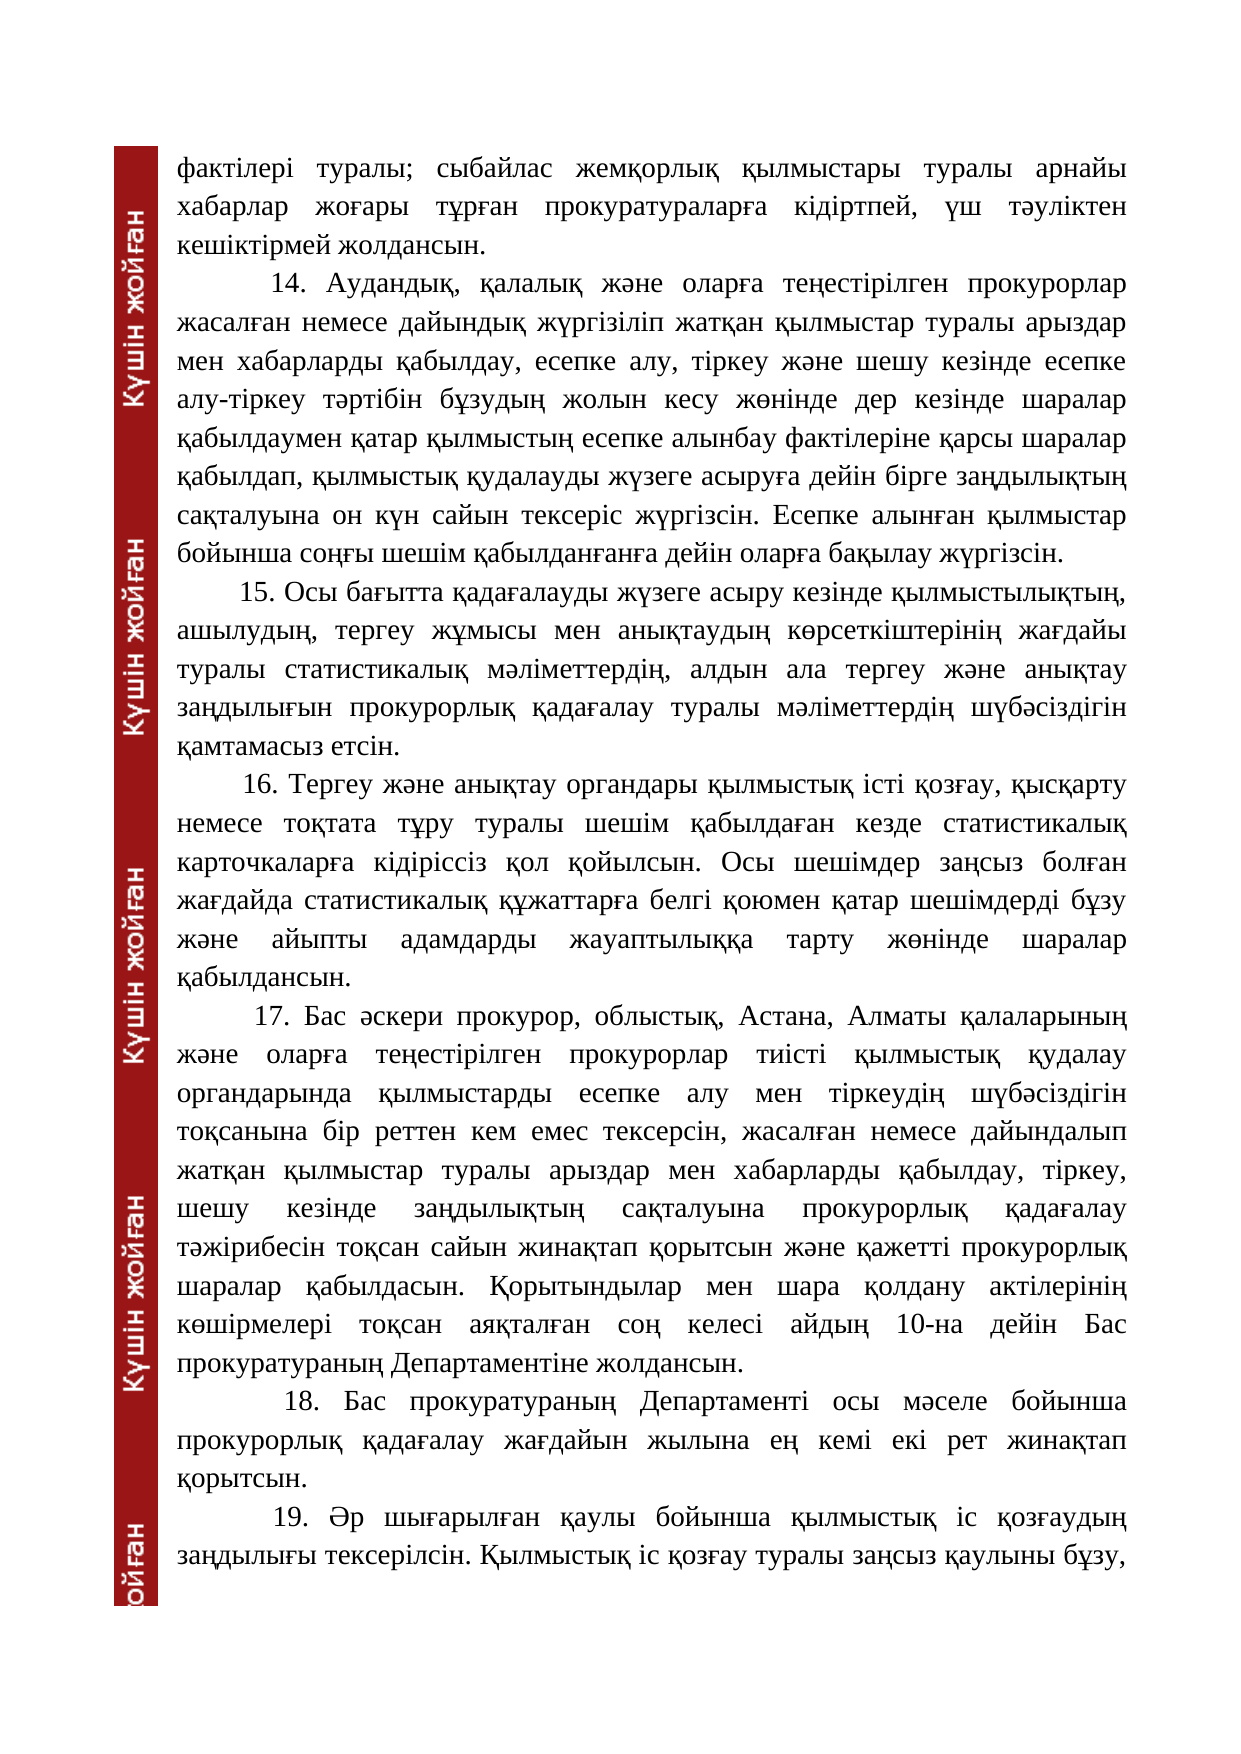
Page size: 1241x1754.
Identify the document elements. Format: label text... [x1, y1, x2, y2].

picture [114, 1494, 158, 1499]
text 14. Аудандық, қалалық және оларға теңестірілген прокурорлар жасалған немесе дайындық жүргізіліп жатқан қылмыстар туралы арыздар мен хабарларды қабылдау, есепке алу, тіркеу және шешу кезінде есепке алу-тіркеу тәртібін бұзудың жолын кесу жөнінде дер кезінде шаралар қабылдаумен қатар қылмыстың есепке алынбау фактілеріне қарсы шаралар қабылдап, қылмыстық қудалауды жүзеге асыруға дейін бірге заңдылықтың сақталуына он күн сайын тексеріс жүргізсін. Есепке алынған қылмыстар бойынша соңғы шешім қабылданғанға дейін оларға бақылау жүргізсін. [112, 266, 1128, 569]
picture [114, 993, 158, 998]
picture [114, 762, 158, 767]
picture [114, 261, 158, 266]
picture [114, 1378, 158, 1383]
picture [114, 146, 158, 150]
picture [114, 569, 158, 574]
text 18. Бас прокуратураның Департаменті осы мәселе бойынша прокурорлық қадағалау жағдайын жылына ең кемі екі рет жинақтап қорытсын. [112, 1383, 1128, 1494]
text 15. Осы бағытта қадағалауды жүзеге асыру кезінде қылмыстылықтың, ашылудың, тергеу жұмысы мен анықтаудың көрсеткіштерінің жағдайы туралы статистикалық мәліметтердің, алдын ала тергеу және анықтау заңдылығын прокурорлық қадағалау туралы мәліметтердің шүбәсіздігін қамтамасыз етсін. [112, 574, 1128, 762]
text 16. Тергеу және анықтау органдары қылмыстық істі қозғау, қысқарту немесе тоқтата тұру туралы шешім қабылдаған кезде статистикалық карточкаларға кідіріссіз қол қойылсын. Осы шешімдер заңсыз болған жағдайда статистикалық құжаттарға белгі қоюмен қатар шешімдерді бұзу және айыпты адамдарды жауаптылыққа тарту жөнінде шаралар қабылдансын. [112, 767, 1128, 993]
picture [114, 1571, 158, 1606]
text 17. Бас әскери прокурор, облыстық, Астана, Алматы қалаларының және оларға теңестірілген прокурорлар тиісті қылмыстық қудалау органдарында қылмыстарды есепке алу мен тіркеудің шүбәсіздігін тоқсанына бір реттен кем емес тексерсін, жасалған немесе дайындалып жатқан қылмыстар туралы арыздар мен хабарларды қабылдау, тіркеу, шешу кезінде заңдылықтың сақталуына прокурорлық қадағалау тәжірибесін тоқсан сайын жинақтап қорытсын және қажетті прокурорлық шаралар қабылдасын. Қорытындылар мен шара қолдану актілерінің көшірмелері тоқсан аяқталған соң келесі айдың 10-на дейін Бас прокуратураның Департаментіне жолдансын. [112, 998, 1128, 1378]
